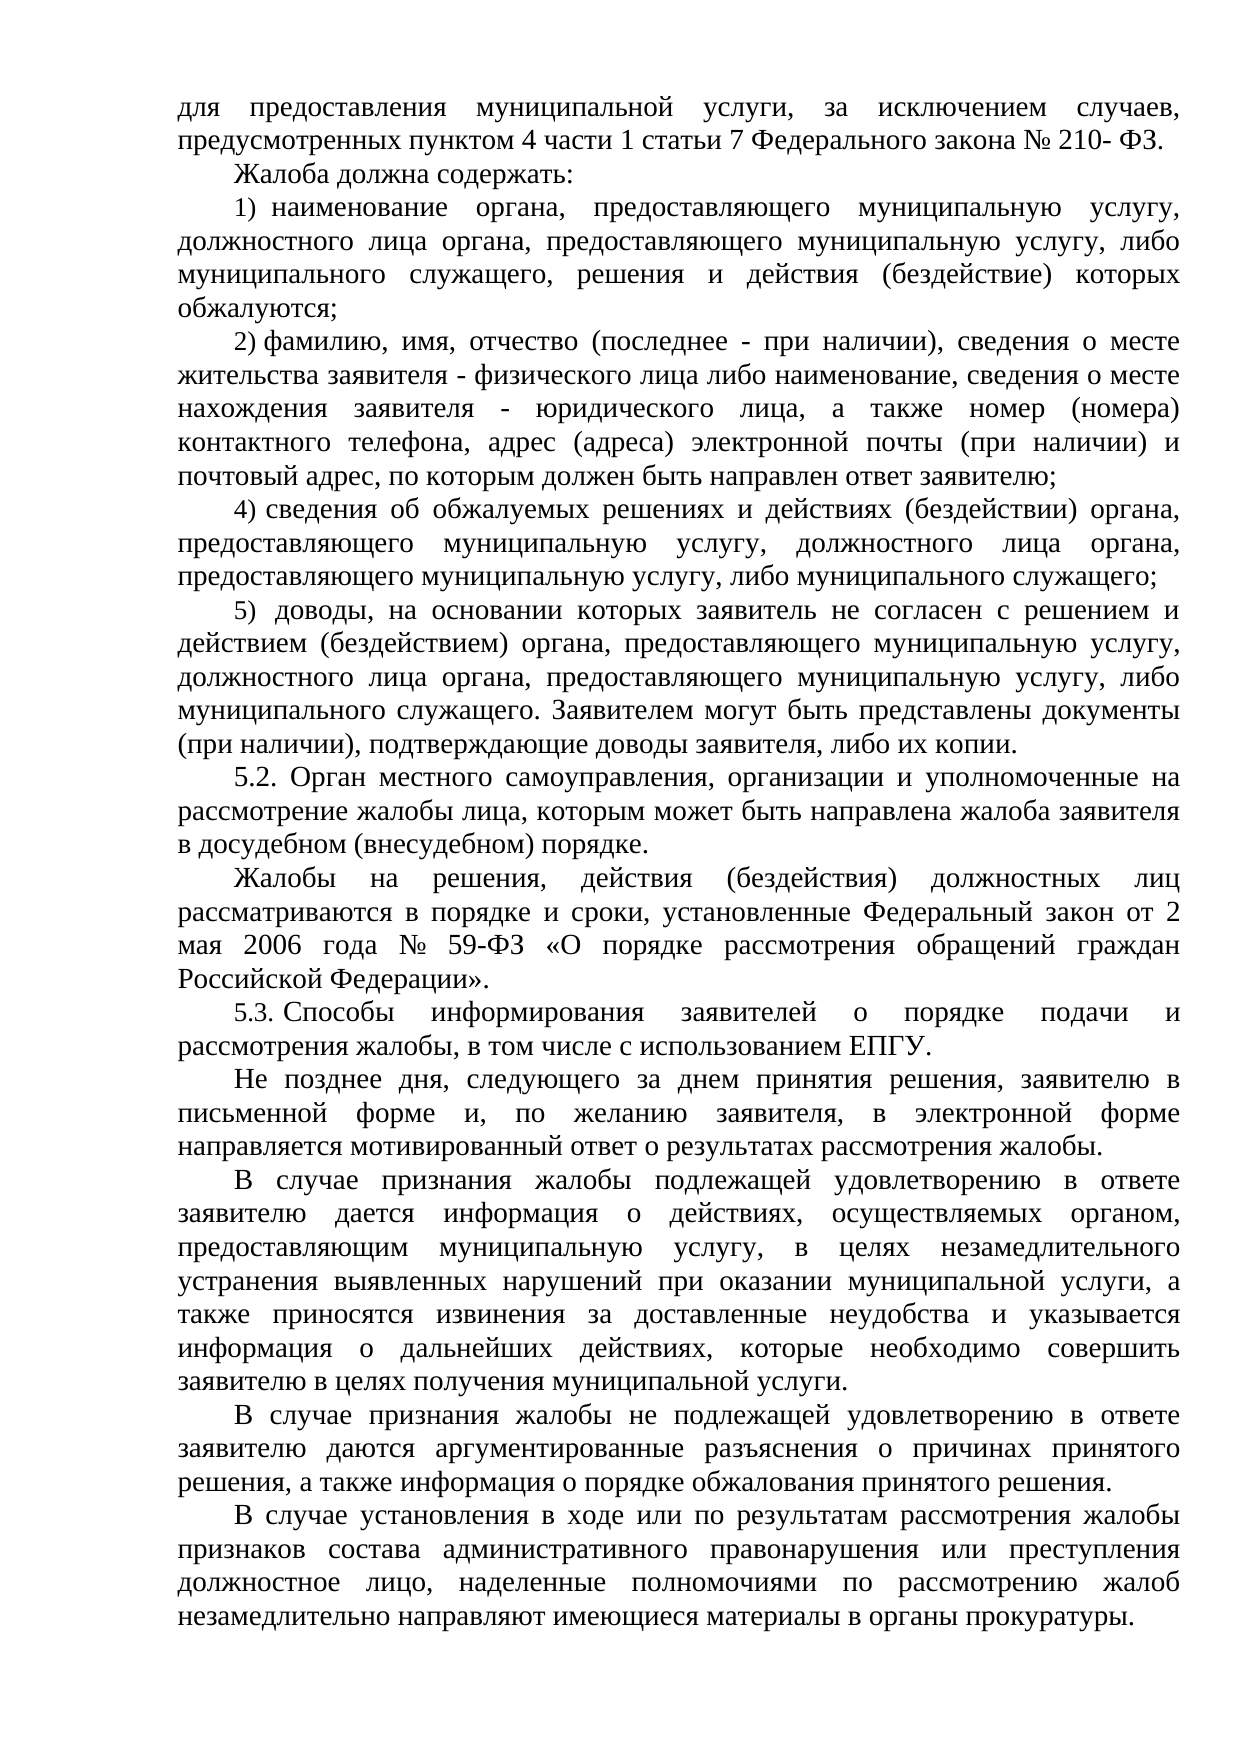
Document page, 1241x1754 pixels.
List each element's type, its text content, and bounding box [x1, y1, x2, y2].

list наименование органа, предоставляющего муниципальную услугу, должностного лица органа, предоставляющего муниципальную услугу, либо муниципального служащего, решения и действия (бездействие) которых обжалуются; [177, 189, 1181, 323]
text В случае установления в ходе или по результатам рассмотрения жалобы признаков состава административного правонарушения или преступления должностное лицо, наделенные полномочиями по рассмотрению жалоб незамедлительно направляют имеющиеся материалы в органы прокуратуры. [177, 1497, 1181, 1632]
list фамилию, имя, отчество (последнее - при наличии), сведения о месте жительства заявителя - физического лица либо наименование, сведения о месте нахождения заявителя - юридического лица, а также номер (номера) контактного телефона, адрес (адреса) электронной почты (при наличии) и почтовый адрес, по которым должен быть направлен ответ заявителю; [177, 323, 1181, 491]
text Не позднее дня, следующего за днем принятия решения, заявителю в письменной форме и, по желанию заявителя, в электронной форме направляется мотивированный ответ о результатах рассмотрения жалобы. [177, 1061, 1181, 1162]
text 5.2. Орган местного самоуправления, организации и уполномоченные на рассмотрение жалобы лица, которым может быть направлена жалоба заявителя в досудебном (внесудебном) порядке. [177, 759, 1181, 860]
text В случае признания жалобы не подлежащей удовлетворению в ответе заявителю даются аргументированные разъяснения о причинах принятого решения, а также информация о порядке обжалования принятого решения. [177, 1397, 1181, 1497]
list сведения об обжалуемых решениях и действиях (бездействии) органа, предоставляющего муниципальную услугу, должностного лица органа, предоставляющего муниципальную услугу, либо муниципального служащего; [177, 491, 1181, 592]
list Способы информирования заявителей о порядке подачи и рассмотрения жалобы, в том числе с использованием ЕПГУ. [177, 994, 1181, 1061]
list доводы, на основании которых заявитель не согласен с решением и действием (бездействием) органа, предоставляющего муниципальную услугу, должностного лица органа, предоставляющего муниципальную услугу, либо муниципального служащего. Заявителем могут быть представлены документы (при наличии), подтверждающие доводы заявителя, либо их копии. [177, 592, 1181, 759]
text Жалоба должна содержать: [177, 156, 1181, 189]
text В случае признания жалобы подлежащей удовлетворению в ответе заявителю дается информация о действиях, осуществляемых органом, предоставляющим муниципальную услугу, в целях незамедлительного устранения выявленных нарушений при оказании муниципальной услуги, а также приносятся извинения за доставленные неудобства и указывается информация о дальнейших действиях, которые необходимо совершить заявителю в целях получения муниципальной услуги. [177, 1162, 1181, 1397]
text Жалобы на решения, действия (бездействия) должностных лиц рассматриваются в порядке и сроки, установленные Федеральный закон от 2 мая 2006 года № 59-ФЗ «О порядке рассмотрения обращений граждан Российской Федерации». [177, 860, 1181, 994]
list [177, 89, 1181, 156]
